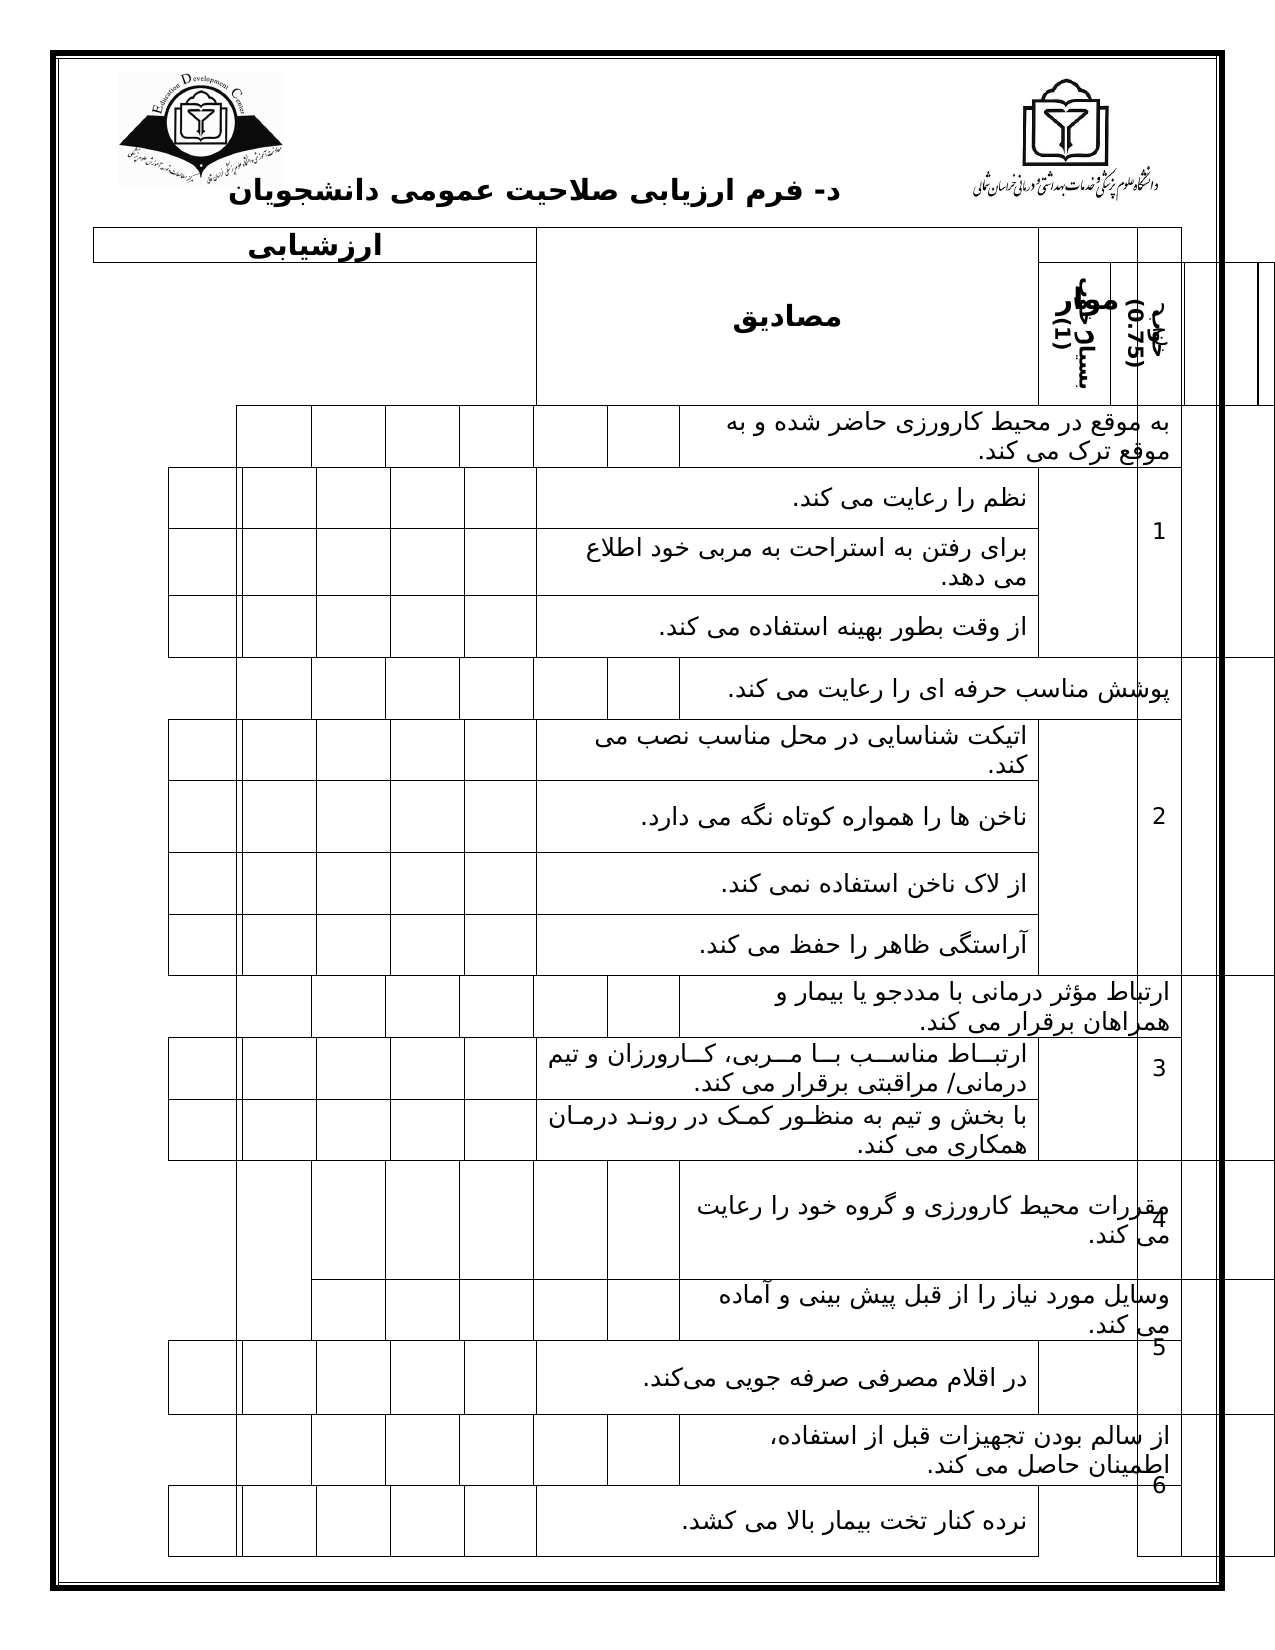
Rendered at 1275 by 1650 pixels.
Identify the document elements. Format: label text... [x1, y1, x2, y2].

table_cell [391, 1100, 464, 1160]
table_cell [386, 1415, 459, 1485]
table_cell [312, 658, 385, 719]
table_cell [312, 1415, 385, 1485]
table_cell 2 [1138, 720, 1181, 975]
table_cell [243, 1038, 316, 1099]
table_cell [386, 658, 459, 719]
table_cell [237, 1486, 242, 1556]
table_cell [169, 781, 236, 852]
table_cell وسایل مورد نیاز را از قبل پیش بینی و آماده می کند. [680, 1280, 1137, 1340]
table_cell [534, 1161, 607, 1278]
table_cell اتیکت شناسایی در محل مناسب نصب می کند. [537, 720, 1038, 780]
table_cell [391, 529, 464, 595]
table_cell [237, 468, 242, 528]
table_cell [237, 1415, 311, 1485]
table_cell [465, 1038, 536, 1099]
table_cell از لاک ناخن استفاده نمی کند. [537, 853, 1038, 914]
table_cell [237, 976, 311, 1037]
table_cell [608, 1161, 679, 1278]
table_cell [465, 781, 536, 852]
table_cell [465, 1341, 536, 1414]
table_cell [391, 1341, 464, 1414]
table_cell [460, 976, 533, 1037]
table_cell [243, 853, 316, 914]
table_cell [460, 1415, 533, 1485]
table_cell [465, 915, 536, 975]
picture [118, 73, 284, 173]
table_cell [534, 1415, 607, 1485]
table_cell [465, 529, 536, 595]
table_cell 1 [1138, 468, 1181, 657]
table_header موارد [1039, 228, 1137, 262]
table_cell از وقت بطور بهینه استفاده می کند. [537, 596, 1038, 657]
picture [970, 70, 1163, 225]
table_cell [317, 1486, 390, 1556]
table_cell [312, 406, 385, 467]
table_cell [312, 1161, 385, 1278]
table_cell [386, 976, 459, 1037]
table_cell نظم را رعایت می کند. [537, 468, 1038, 528]
table_cell مقررات محیط کارورزی و گروه خود را رعایت می کند. [1138, 1161, 1181, 1278]
table_cell به موقع در محیط کارورزی حاضر شده و به موقع ترک می کند. [680, 406, 1137, 467]
table_cell [317, 529, 390, 595]
table_cell [608, 976, 679, 1037]
table_cell [243, 529, 316, 595]
table_cell ارتباط مؤثر درمانی با مددجو یا بیمار و همراهان برقرار می کند. [680, 976, 1137, 1037]
table_cell ارتباط مناسب با مربی، کارورزان و تیم درمانی/ مراقبتی برقرار می کند. [537, 1038, 1038, 1099]
table_cell [237, 720, 242, 780]
table_cell از سالم بودن تجهیزات قبل از استفاده، اطمینان حاصل می کند. [680, 1415, 1137, 1485]
table_cell [237, 1100, 242, 1160]
table_cell [169, 1486, 236, 1556]
table_cell [317, 720, 390, 780]
table_cell [534, 976, 607, 1037]
table_cell با بخش و تیم به منظور کمک در روند درمان همکاری می کند. [537, 1100, 1038, 1160]
table_cell [317, 781, 390, 852]
table_cell [237, 1038, 242, 1099]
table_cell [237, 596, 242, 657]
table_cell [317, 468, 390, 528]
table_cell [317, 596, 390, 657]
table_cell [460, 1280, 533, 1340]
table_cell [237, 853, 242, 914]
table_cell بسیار خوب (1) [1039, 263, 1110, 405]
table_cell [317, 1038, 390, 1099]
table_cell نرده کنار تخت بیمار بالا می کشد. [537, 1486, 1038, 1556]
table_header ارزشیابی [94, 228, 536, 262]
table_cell [534, 658, 607, 719]
table_cell [169, 915, 236, 975]
table_cell [243, 1486, 316, 1556]
table_cell [391, 853, 464, 914]
table_cell [243, 468, 316, 528]
text د- فرم ارزیابی صلاحیت عمومی دانشجویان [118, 173, 1157, 207]
table_cell ناخن ها را همواره کوتاه نگه می دارد. [537, 781, 1038, 852]
table_cell [465, 596, 536, 657]
table_cell آراستگی ظاهر را حفظ می کند. [537, 915, 1038, 975]
table_cell پوشش مناسب حرفه ای را رعایت می کند. [680, 658, 1137, 719]
table_cell [460, 406, 533, 467]
table_cell [243, 781, 316, 852]
table_cell خوب (0.75) [1138, 263, 1181, 405]
table_cell [237, 529, 242, 595]
table_cell [169, 468, 236, 528]
table_cell 3 [1138, 1038, 1181, 1160]
table_cell [608, 658, 679, 719]
table_cell [465, 1486, 536, 1556]
table_cell 6 [1138, 1486, 1181, 1556]
table_cell [534, 406, 607, 467]
table_cell [169, 1100, 236, 1160]
table_cell [317, 853, 390, 914]
table_cell [465, 853, 536, 914]
table_cell [243, 596, 316, 657]
table_cell [391, 596, 464, 657]
table_cell [386, 1161, 459, 1278]
table_cell [386, 1280, 459, 1340]
table_cell [317, 1100, 390, 1160]
table_cell مقررات محیط کارورزی و گروه خود را رعایت می کند. [680, 1161, 1137, 1278]
table_cell [465, 720, 536, 780]
table_cell پوشش مناسب حرفه ای را رعایت می کند. [1138, 658, 1181, 719]
table_cell [169, 596, 236, 657]
table_cell [608, 1415, 679, 1485]
table_cell [237, 781, 242, 852]
table_cell [169, 1038, 236, 1099]
table_cell [243, 1100, 316, 1160]
table_cell [391, 1038, 464, 1099]
table_cell [237, 915, 242, 975]
table_cell [237, 658, 311, 719]
table_cell [169, 853, 236, 914]
table_cell [312, 1280, 385, 1340]
table_cell [237, 1161, 311, 1340]
table_header مصادیق [537, 228, 1038, 405]
table_cell [465, 1100, 536, 1160]
table_header رج [1138, 228, 1181, 262]
table_cell [243, 915, 316, 975]
table_cell [169, 529, 236, 595]
table_cell [386, 406, 459, 467]
table_cell [534, 1280, 607, 1340]
table_cell خوب (0.75) [1111, 263, 1137, 405]
table_cell [608, 406, 679, 467]
table_cell [317, 915, 390, 975]
table_cell برای رفتن به استراحت به مربی خود اطلاع می دهد. [537, 529, 1038, 595]
table_cell [169, 1341, 236, 1414]
table_cell [237, 1341, 242, 1414]
table_cell [391, 468, 464, 528]
table_cell 5 [1138, 1341, 1181, 1414]
table_cell [465, 468, 536, 528]
table_cell [317, 1341, 390, 1414]
table_cell [243, 720, 316, 780]
table_cell [391, 915, 464, 975]
table_cell [608, 1280, 679, 1340]
table_cell [391, 781, 464, 852]
table_cell [460, 1161, 533, 1278]
table_cell [243, 1341, 316, 1414]
table_cell [391, 720, 464, 780]
table_cell [460, 658, 533, 719]
table_cell [237, 406, 311, 467]
table_cell در اقلام مصرفی صرفه جویی می‌کند. [537, 1341, 1038, 1414]
table_cell [169, 720, 236, 780]
table_cell [312, 976, 385, 1037]
table_cell [391, 1486, 464, 1556]
